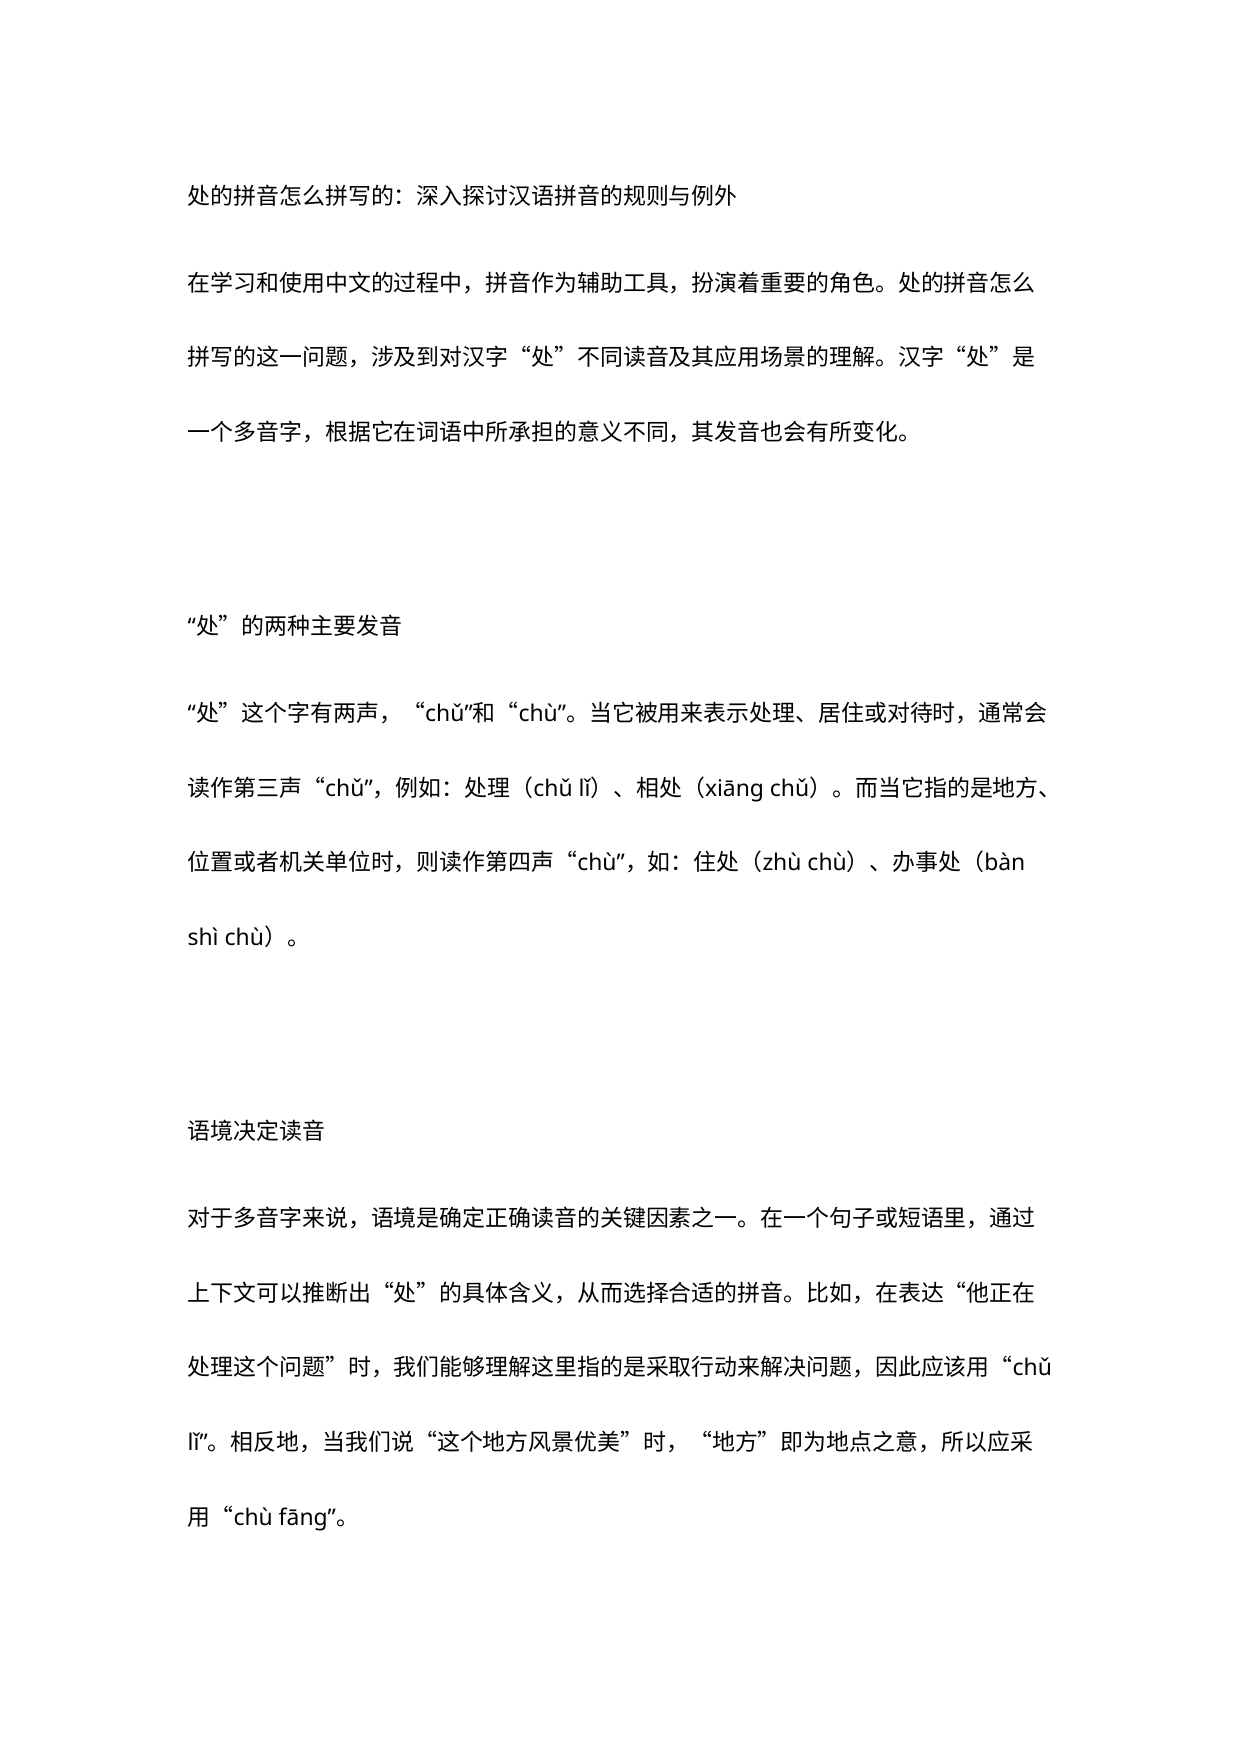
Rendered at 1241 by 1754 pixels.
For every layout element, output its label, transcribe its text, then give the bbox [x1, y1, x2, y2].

text 处的拼音怎么拼写的：深入探讨汉语拼音的规则与例外 [187, 162, 1053, 227]
text “处”这个字有两声，“chǔ”和“chù”。当它被用来表示处理、居住或对待时，通常会读作第三声“chǔ”，例如：处理（chǔ lǐ）、相处（xiāng chǔ）。而当它指的是地方、位置或者机关单位时，则读作第四声“chù”，如：住处（zhù chù）、办事处（bàn shì chù）。 [187, 679, 1053, 968]
text 在学习和使用中文的过程中，拼音作为辅助工具，扮演着重要的角色。处的拼音怎么拼写的这一问题，涉及到对汉字“处”不同读音及其应用场景的理解。汉字“处”是一个多音字，根据它在词语中所承担的意义不同，其发音也会有所变化。 [187, 248, 1053, 463]
text 语境决定读音 [187, 1097, 1053, 1162]
text 对于多音字来说，语境是确定正确读音的关键因素之一。在一个句子或短语里，通过上下文可以推断出“处”的具体含义，从而选择合适的拼音。比如，在表达“他正在处理这个问题”时，我们能够理解这里指的是采取行动来解决问题，因此应该用“chǔ lǐ”。相反地，当我们说“这个地方风景优美”时，“地方”即为地点之意，所以应采用“chù fāng”。 [187, 1184, 1053, 1548]
text “处”的两种主要发音 [187, 592, 1053, 657]
